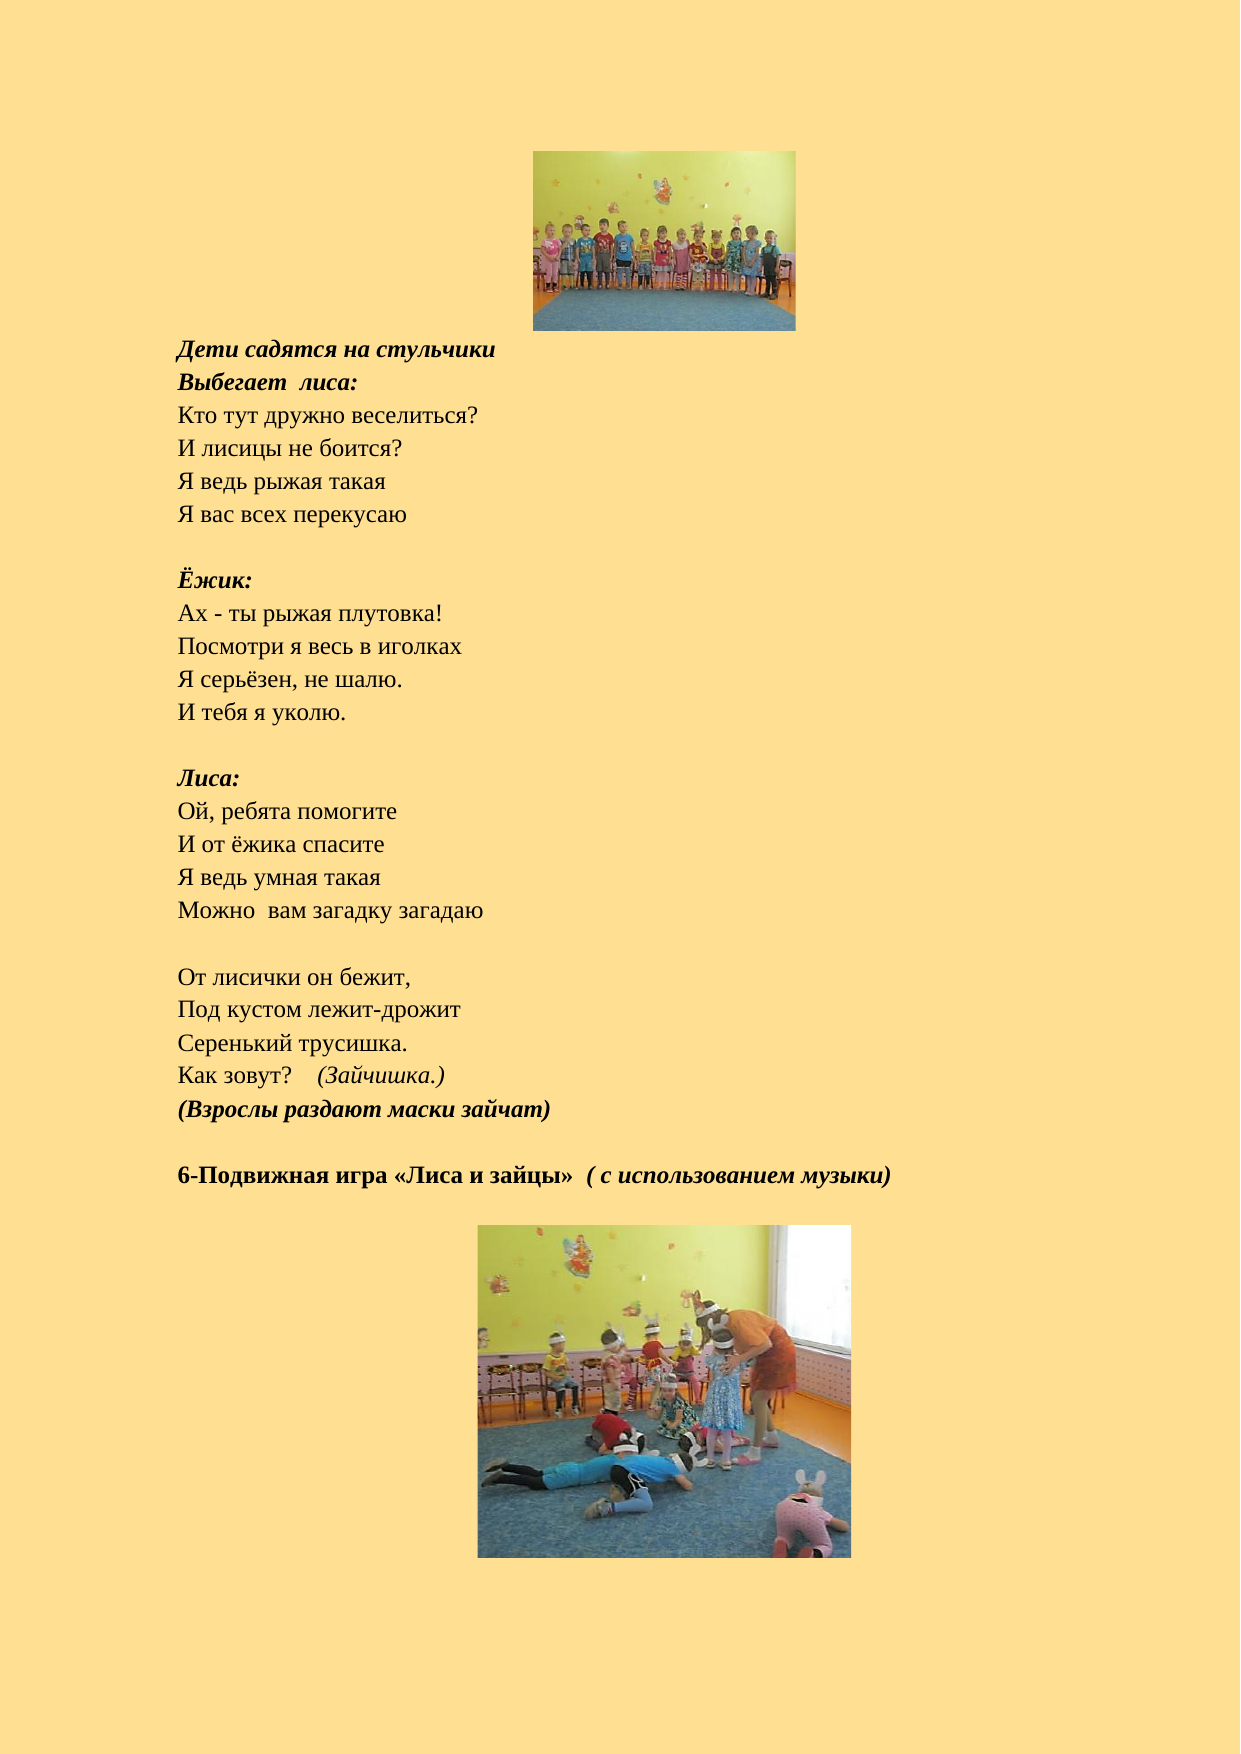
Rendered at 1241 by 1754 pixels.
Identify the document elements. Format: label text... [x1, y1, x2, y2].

picture [477, 1225, 852, 1558]
picture [533, 151, 796, 331]
text Я вас всех перекусаю [177, 499, 1152, 528]
text Я серьёзен, не шалю. [177, 664, 1152, 693]
text Выбегает лиса: [177, 367, 1152, 396]
text Ах - ты рыжая плутовка! [177, 598, 1152, 627]
text Посмотри я весь в иголках [177, 631, 1152, 660]
text Под кустом лежит-дрожит [177, 994, 1152, 1023]
text Ой, ребята помогите [177, 796, 1152, 825]
text Я ведь рыжая такая [177, 466, 1152, 495]
text Как зовут? (Зайчишка.) [177, 1061, 1152, 1089]
text Кто тут дружно веселиться? [177, 400, 1152, 429]
text Я ведь умная такая [177, 862, 1152, 891]
text И лисицы не боится? [177, 433, 1152, 462]
text Серенький трусишка. [177, 1028, 1152, 1056]
text 6-Подвижная игра «Лиса и зайцы» ( с использованием музыки) [177, 1160, 1152, 1188]
text Лиса: [177, 763, 1152, 792]
text Ёжик: [177, 565, 1152, 594]
text И от ёжика спасите [177, 829, 1152, 858]
text От лисички он бежит, [177, 962, 1152, 990]
text Можно вам загадку загадаю [177, 896, 1152, 924]
text Дети садятся на стульчики [177, 334, 1152, 363]
text И тебя я уколю. [177, 697, 1152, 726]
text (Взрослы раздают маски зайчат) [177, 1094, 1152, 1122]
